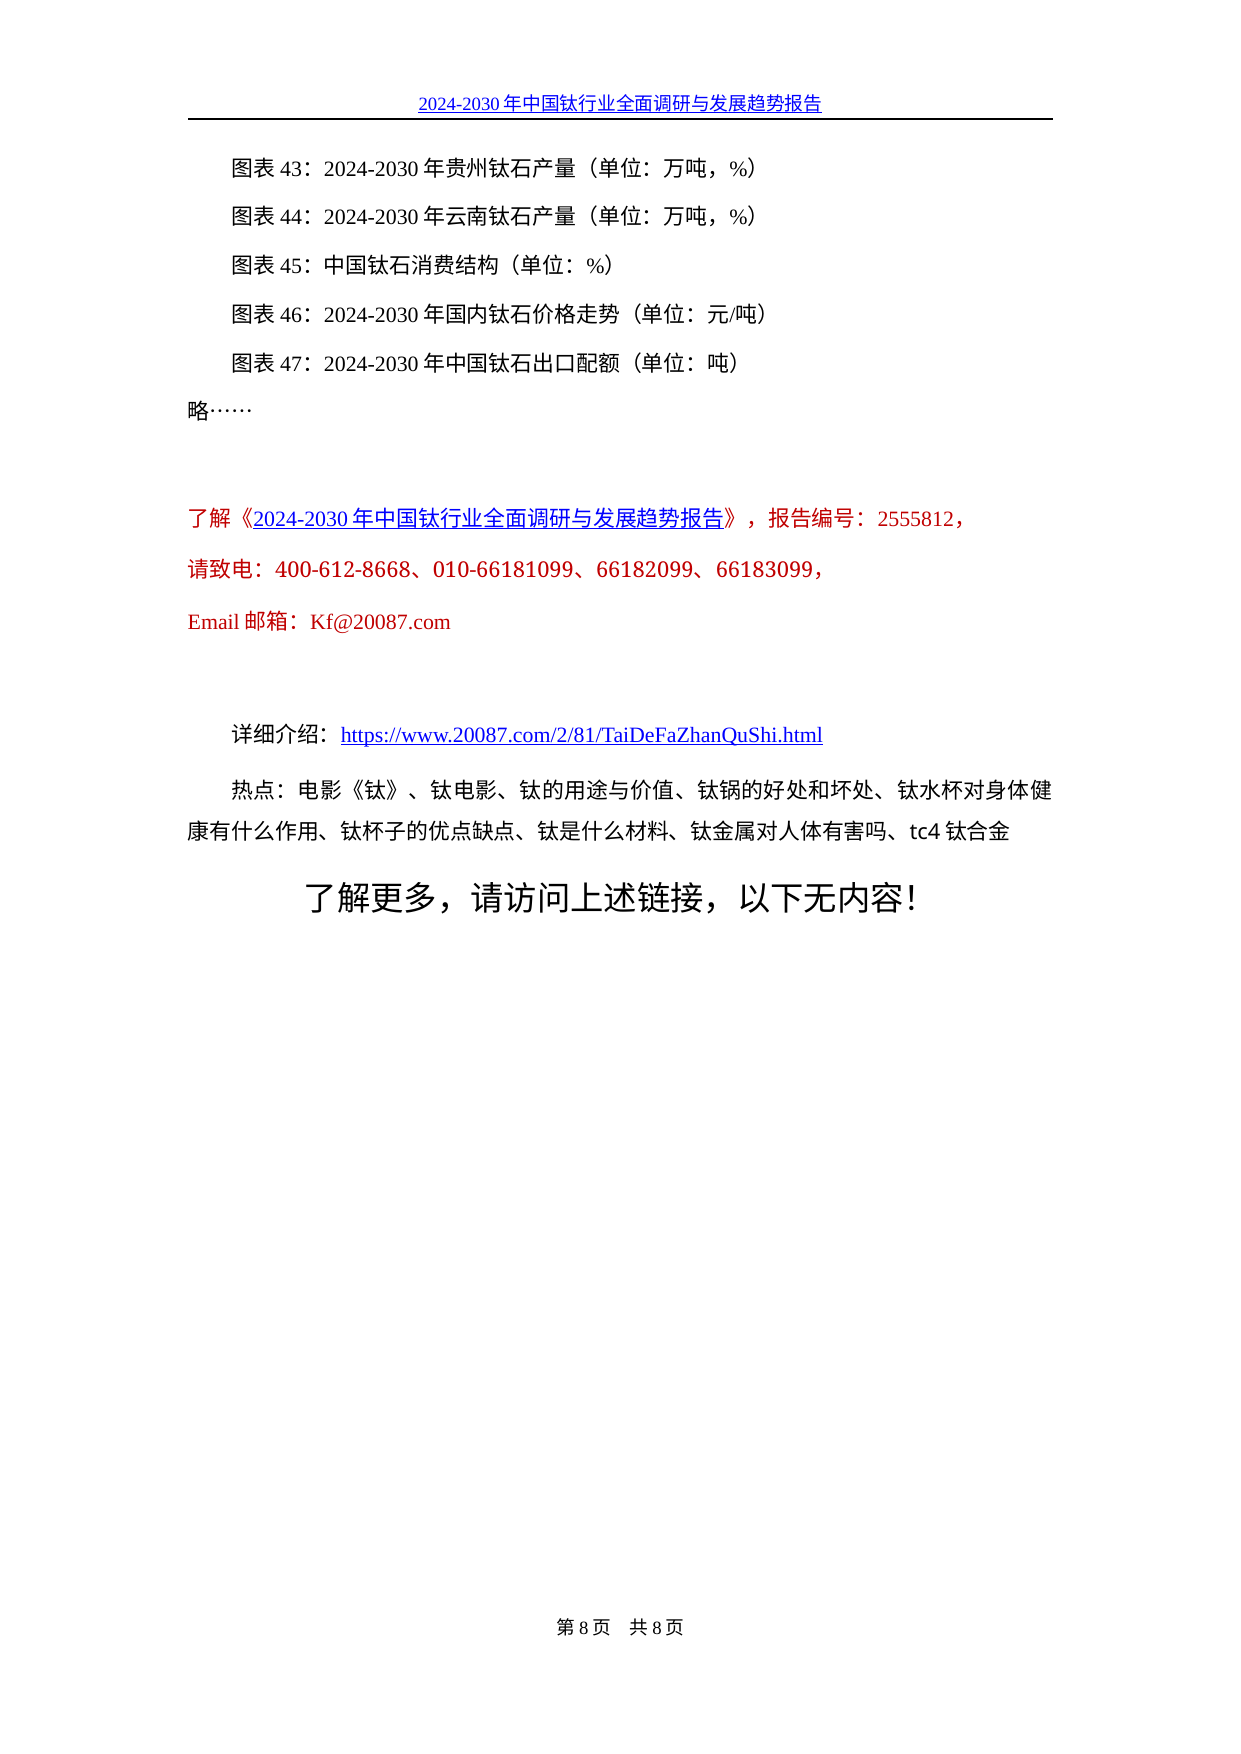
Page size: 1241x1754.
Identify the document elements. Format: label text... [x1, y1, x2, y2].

text 了解《2024-2030年中国钛行业全面调研与发展趋势报告》，报告编号：2555812， [187, 500, 1053, 533]
title 了解更多，请访问上述链接，以下无内容！ [187, 864, 1053, 929]
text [187, 150, 1053, 426]
text 请致电：400-612-8668、010-66181099、66182099、66183099， [187, 552, 1053, 584]
text 详细介绍：https://www.20087.com/2/81/TaiDeFaZhanQuShi.html [187, 716, 1053, 749]
text Email邮箱：Kf@20087.com [187, 603, 1053, 636]
text 热点：电影《钛》、钛电影、钛的用途与价值、钛锅的好处和坏处、钛水杯对身体健康有什么作用、钛杯子的优点缺点、钛是什么材料、钛金属对人体有害吗、tc4钛合金 [187, 773, 1053, 846]
